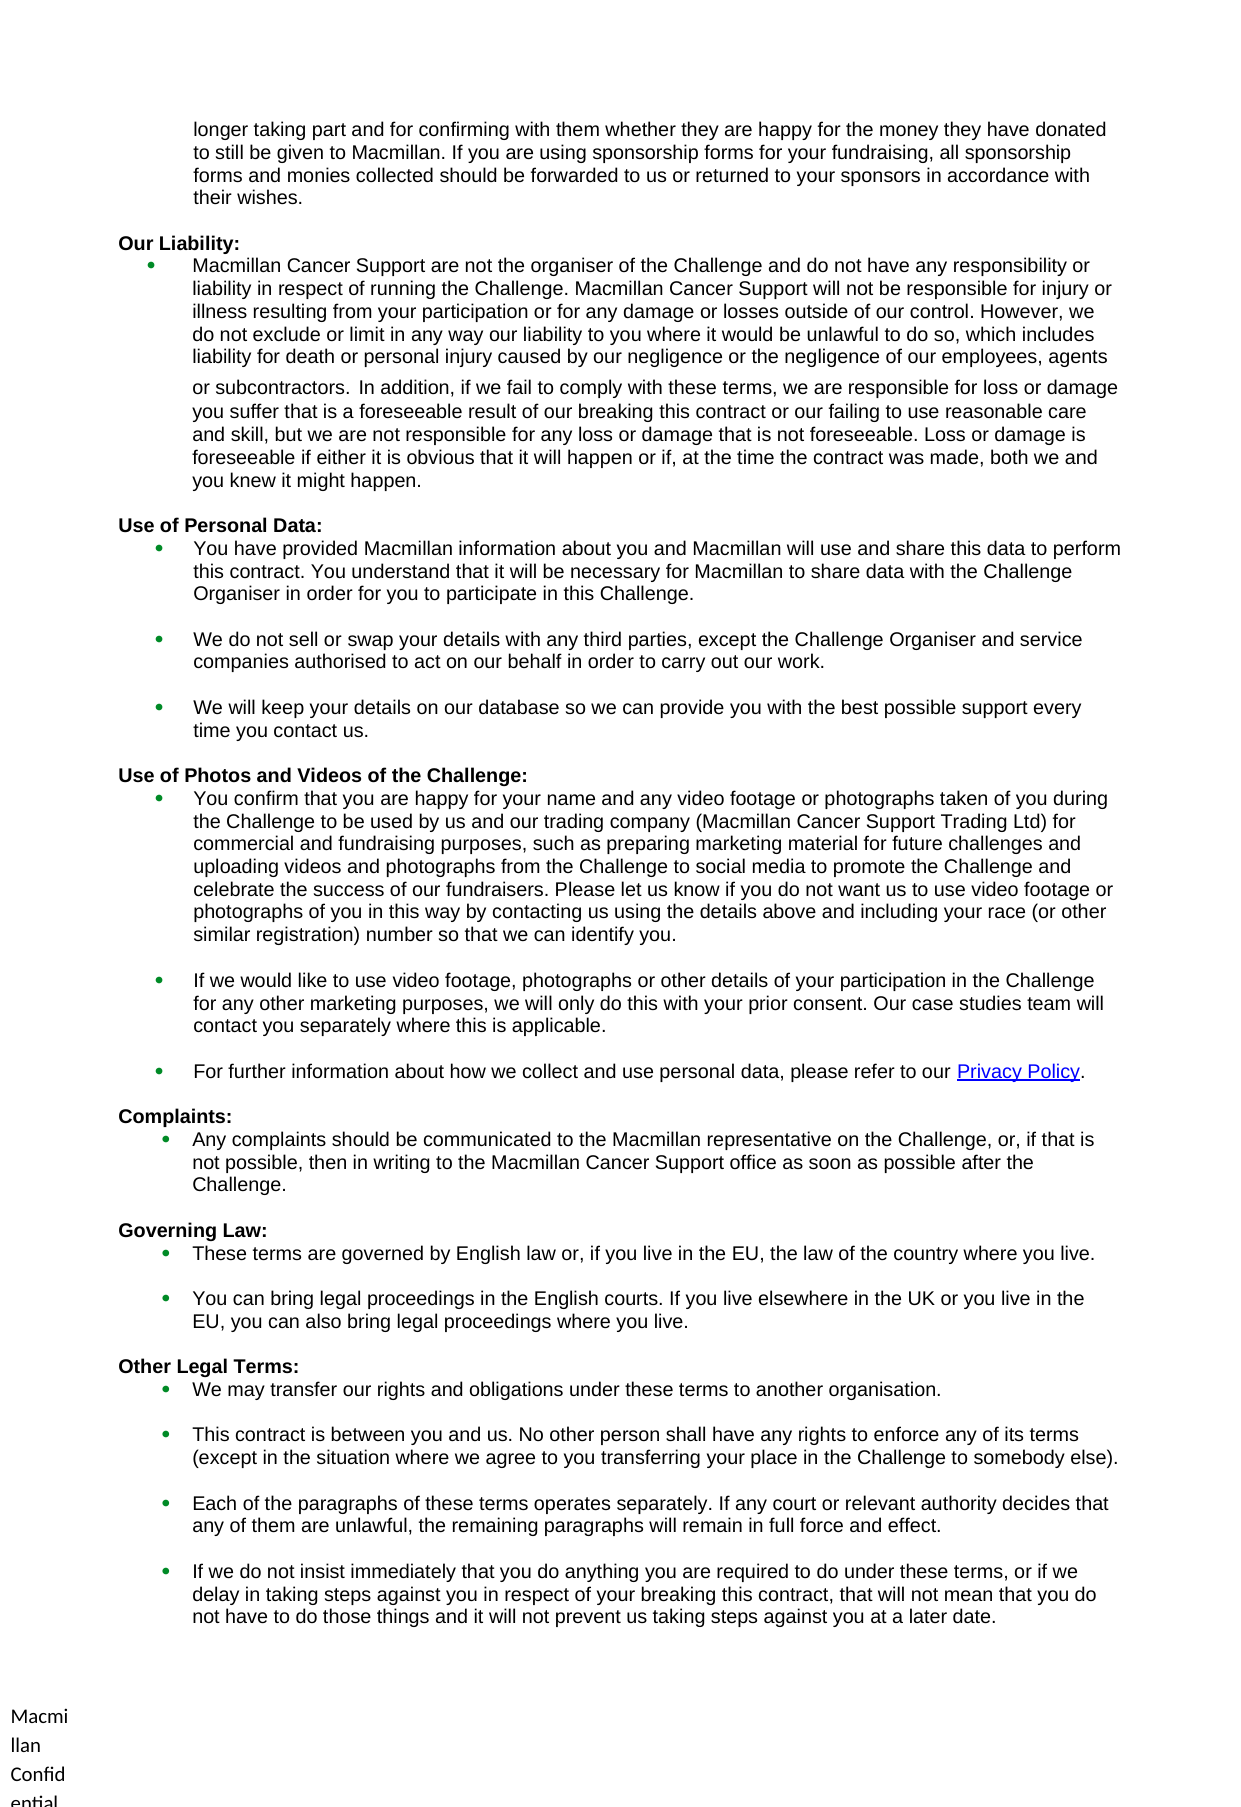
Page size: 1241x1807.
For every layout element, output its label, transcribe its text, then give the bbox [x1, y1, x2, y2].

text Complaints: [118, 1105, 1122, 1128]
text Use of Personal Data: [118, 514, 1122, 537]
list You can bring legal proceedings in the English courts. If you live elsewhere in the UK or you live in the EU, you can also bring legal proceedings where you live. [162, 1287, 1122, 1332]
list For further information about how we collect and use personal data, please refer to our Privacy Policy. [156, 1059, 1122, 1082]
list Macmillan Cancer Support are not the organiser of the Challenge and do not have any responsibility or liability in respect of running the Challenge. Macmillan Cancer Support will not be responsible for injury or illness resulting from your participation or for any damage or losses outside of our control. However, we do not exclude or limit in any way our liability to you where it would be unlawful to do so, which includes liability for death or personal injury caused by our negligence or the negligence of our employees, agents or subcontractors. In addition, if we fail to comply with these terms, we are responsible for loss or damage you suffer that is a foreseeable result of our breaking this contract or our failing to use reasonable care and skill, but we are not responsible for any loss or damage that is not foreseeable. Loss or damage is foreseeable if either it is obvious that it will happen or if, at the time the contract was made, both we and you knew it might happen. [148, 254, 1122, 491]
list Any complaints should be communicated to the Macmillan representative on the Challenge, or, if that is not possible, then in writing to the Macmillan Cancer Support office as soon as possible after the Challenge. [162, 1128, 1122, 1196]
list We do not sell or swap your details with any third parties, except the Challenge Organiser and service companies authorised to act on our behalf in order to carry out our work. [156, 628, 1122, 673]
list These terms are governed by English law or, if you live in the EU, the law of the country where you live. [162, 1241, 1122, 1264]
text Our Liability: [118, 232, 1122, 254]
list This contract is between you and us. No other person shall have any rights to enforce any of its terms (except in the situation where we agree to you transferring your place in the Challenge to somebody else). [162, 1423, 1122, 1469]
list If we do not insist immediately that you do anything you are required to do under these terms, or if we delay in taking steps against you in respect of your breaking this contract, that will not mean that you do not have to do those things and it will not prevent us taking steps against you at a later date. [162, 1560, 1122, 1628]
list You confirm that you are happy for your name and any video footage or photographs taken of you during the Challenge to be used by us and our trading company (Macmillan Cancer Support Trading Ltd) for commercial and fundraising purposes, such as preparing marketing material for future challenges and uploading videos and photographs from the Challenge to social media to promote the Challenge and celebrate the success of our fundraisers. Please let us know if you do not want us to use video footage or photographs of you in this way by contacting us using the details above and including your race (or other similar registration) number so that we can identify you. [156, 787, 1122, 946]
list You have provided Macmillan information about you and Macmillan will use and share this data to perform this contract. You understand that it will be necessary for Macmillan to share data with the Challenge Organiser in order for you to participate in this Challenge. [156, 537, 1122, 605]
list We may transfer our rights and obligations under these terms to another organisation. [162, 1378, 1122, 1401]
text Other Legal Terms: [118, 1355, 1122, 1378]
list Each of the paragraphs of these terms operates separately. If any court or relevant authority decides that any of them are unlawful, the remaining paragraphs will remain in full force and effect. [162, 1492, 1122, 1537]
text Use of Photos and Videos of the Challenge: [118, 764, 1122, 787]
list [156, 118, 1122, 209]
list If we would like to use video footage, photographs or other details of your participation in the Challenge for any other marketing purposes, we will only do this with your prior consent. Our case studies team will contact you separately where this is applicable. [156, 968, 1122, 1037]
list We will keep your details on our database so we can provide you with the best possible support every time you contact us. [156, 696, 1122, 741]
text Governing Law: [118, 1219, 1122, 1241]
